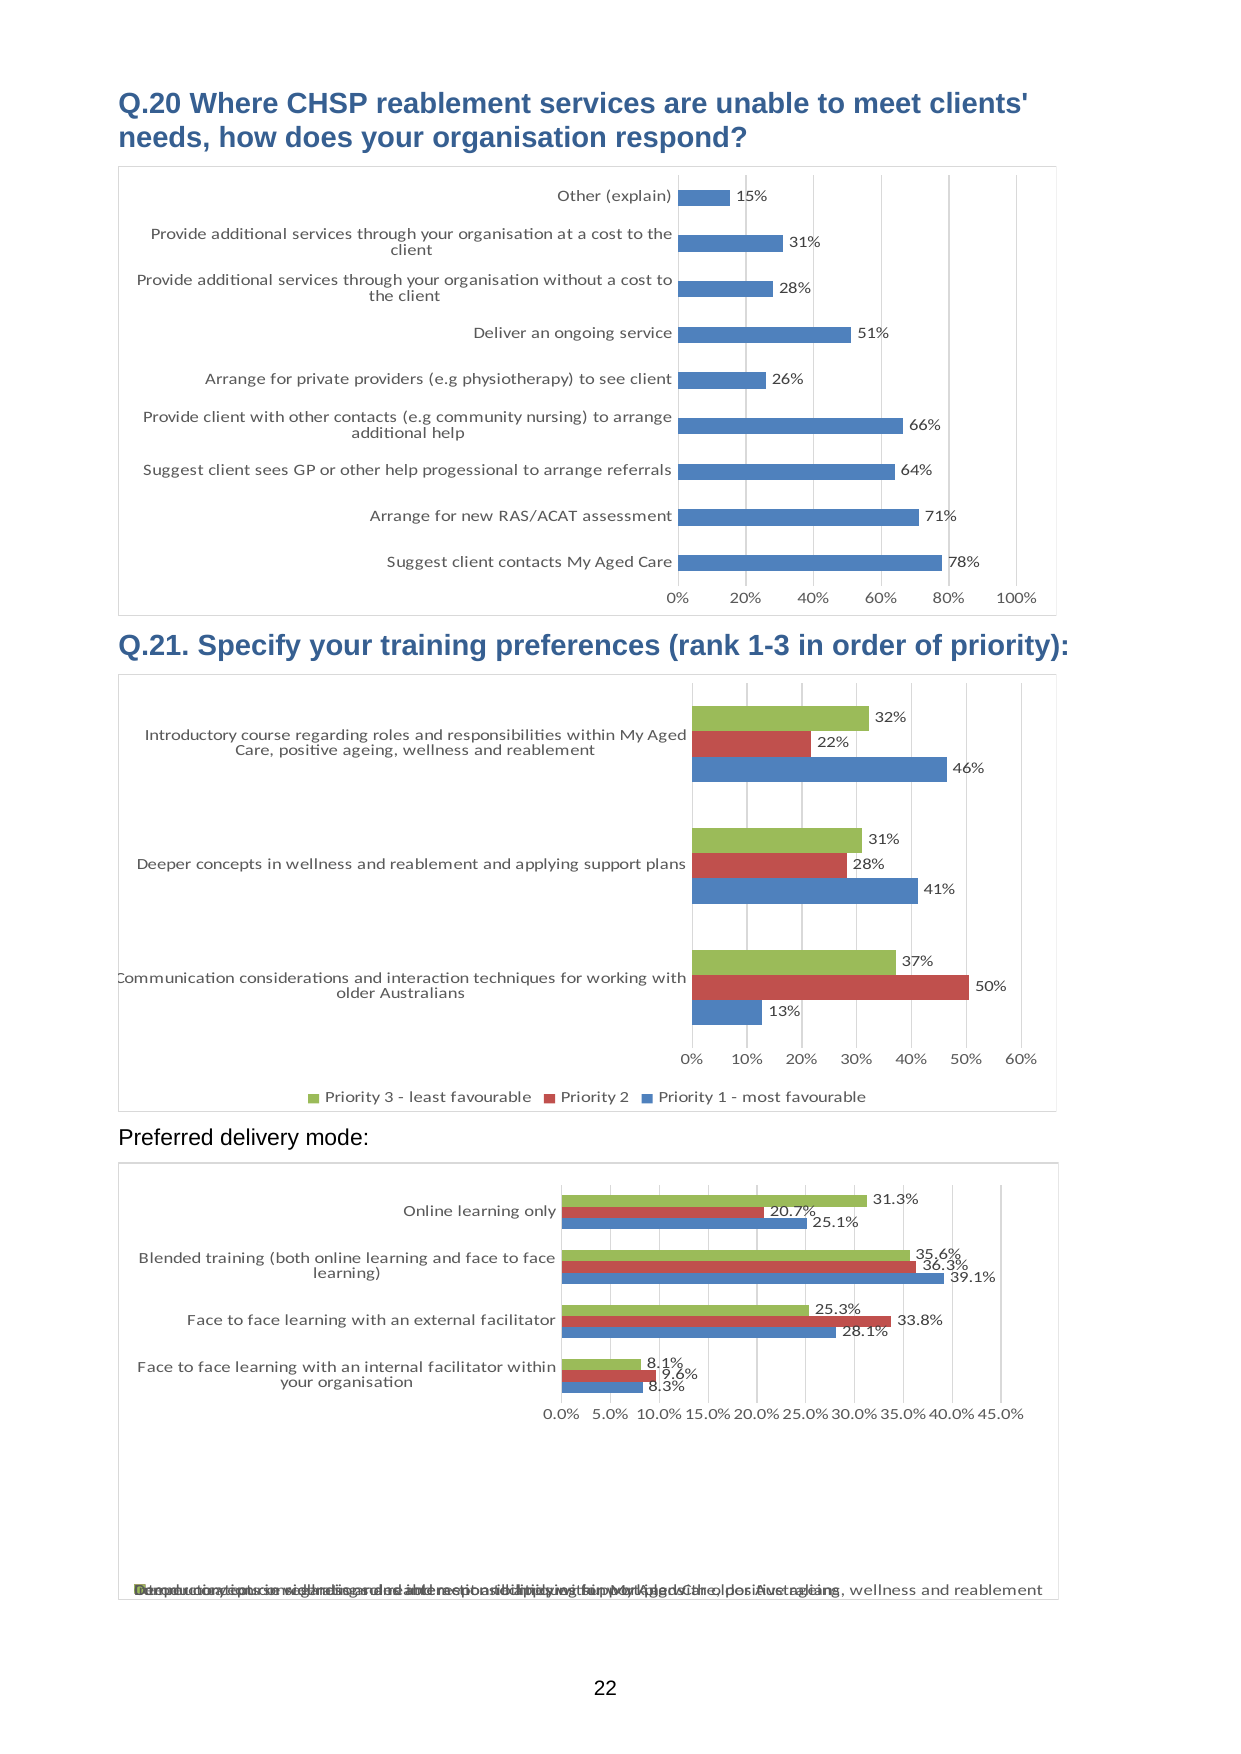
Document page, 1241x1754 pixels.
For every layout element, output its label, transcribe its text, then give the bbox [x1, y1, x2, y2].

text Preferred delivery mode: [118, 1124, 1092, 1150]
subtitle Q.21. Specify your training preferences (rank 1-3 in order of priority): [118, 628, 1092, 662]
subtitle Q.20 Where CHSP reablement services are unable to meet clients' needs, how does your organisation respond? [118, 86, 1092, 153]
